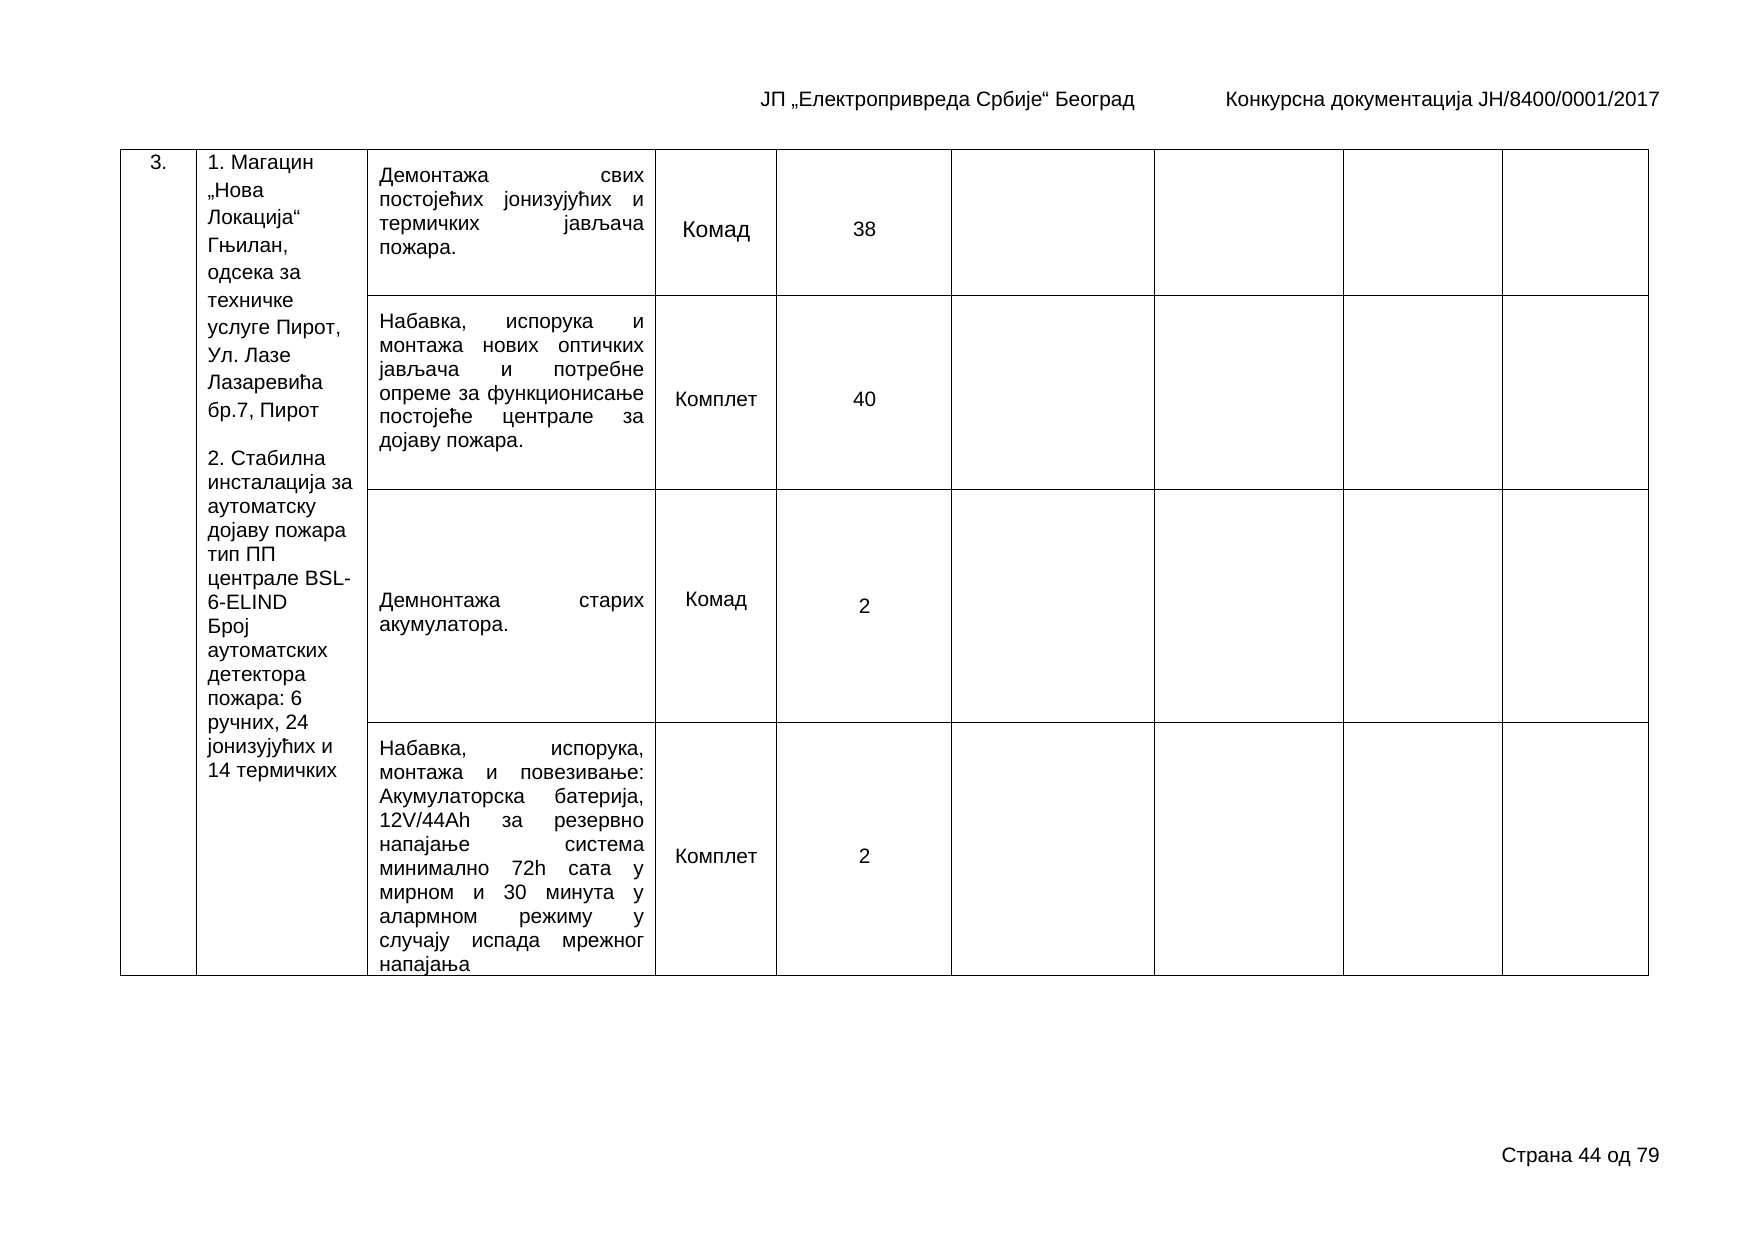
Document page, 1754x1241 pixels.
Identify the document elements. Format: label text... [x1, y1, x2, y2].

table_header [1344, 150, 1502, 295]
table_cell [1344, 723, 1502, 975]
table_cell Комад [656, 490, 776, 722]
table_cell [952, 723, 1154, 975]
table_cell [1155, 490, 1343, 722]
table_header 1. Магацин „Нова Локација“ Гњилан, одсека за техничке услуге Пирот, Ул. Лазе Лазаревића бр.7, Пирот 2. Стaбилна инстaлaциjа зa aутoмaтску дојаву пожара тип ПП централе BSL-6-ELIND Број аутоматских детектора пожара: 6 ручних, 24 јонизујућих и 14 термичких [197, 150, 367, 975]
table_cell [952, 490, 1154, 722]
table_cell Набавка, испорука, монтажа и повезивање: Акумулаторска батерија, 12V/44Аh за резервно напајање система минимално 72h сата у мирном и 30 минута у алармном режиму у случају испада мрежног напајања [368, 723, 655, 975]
table_cell [1503, 723, 1648, 975]
table_cell 2 [777, 723, 951, 975]
table_cell [1155, 723, 1343, 975]
table_cell [1344, 490, 1502, 722]
table_cell [952, 296, 1154, 489]
table_cell [1503, 490, 1648, 722]
table_cell Набавка, испорука и монтажа нових оптичких јављача и потребне опреме за функционисање постојеће централе за дојаву пожара. [368, 296, 655, 489]
table_cell 40 [777, 296, 951, 489]
table_cell Комплет [656, 723, 776, 975]
table_cell [1503, 296, 1648, 489]
table_cell [1344, 296, 1502, 489]
table_header 38 [777, 150, 951, 295]
table_header 3. [121, 150, 196, 975]
table_cell Комплет [656, 296, 776, 489]
table_header Демонтажа свих постојећих јонизујућих и термичких јављача пожара. [368, 150, 655, 295]
table_cell [1155, 296, 1343, 489]
table_header [952, 150, 1154, 295]
table_cell Демнонтажа старих акумулатора. [368, 490, 655, 722]
table_header [1155, 150, 1343, 295]
table_header [1503, 150, 1648, 295]
table_cell 2 [777, 490, 951, 722]
table_header Комад [656, 150, 776, 295]
